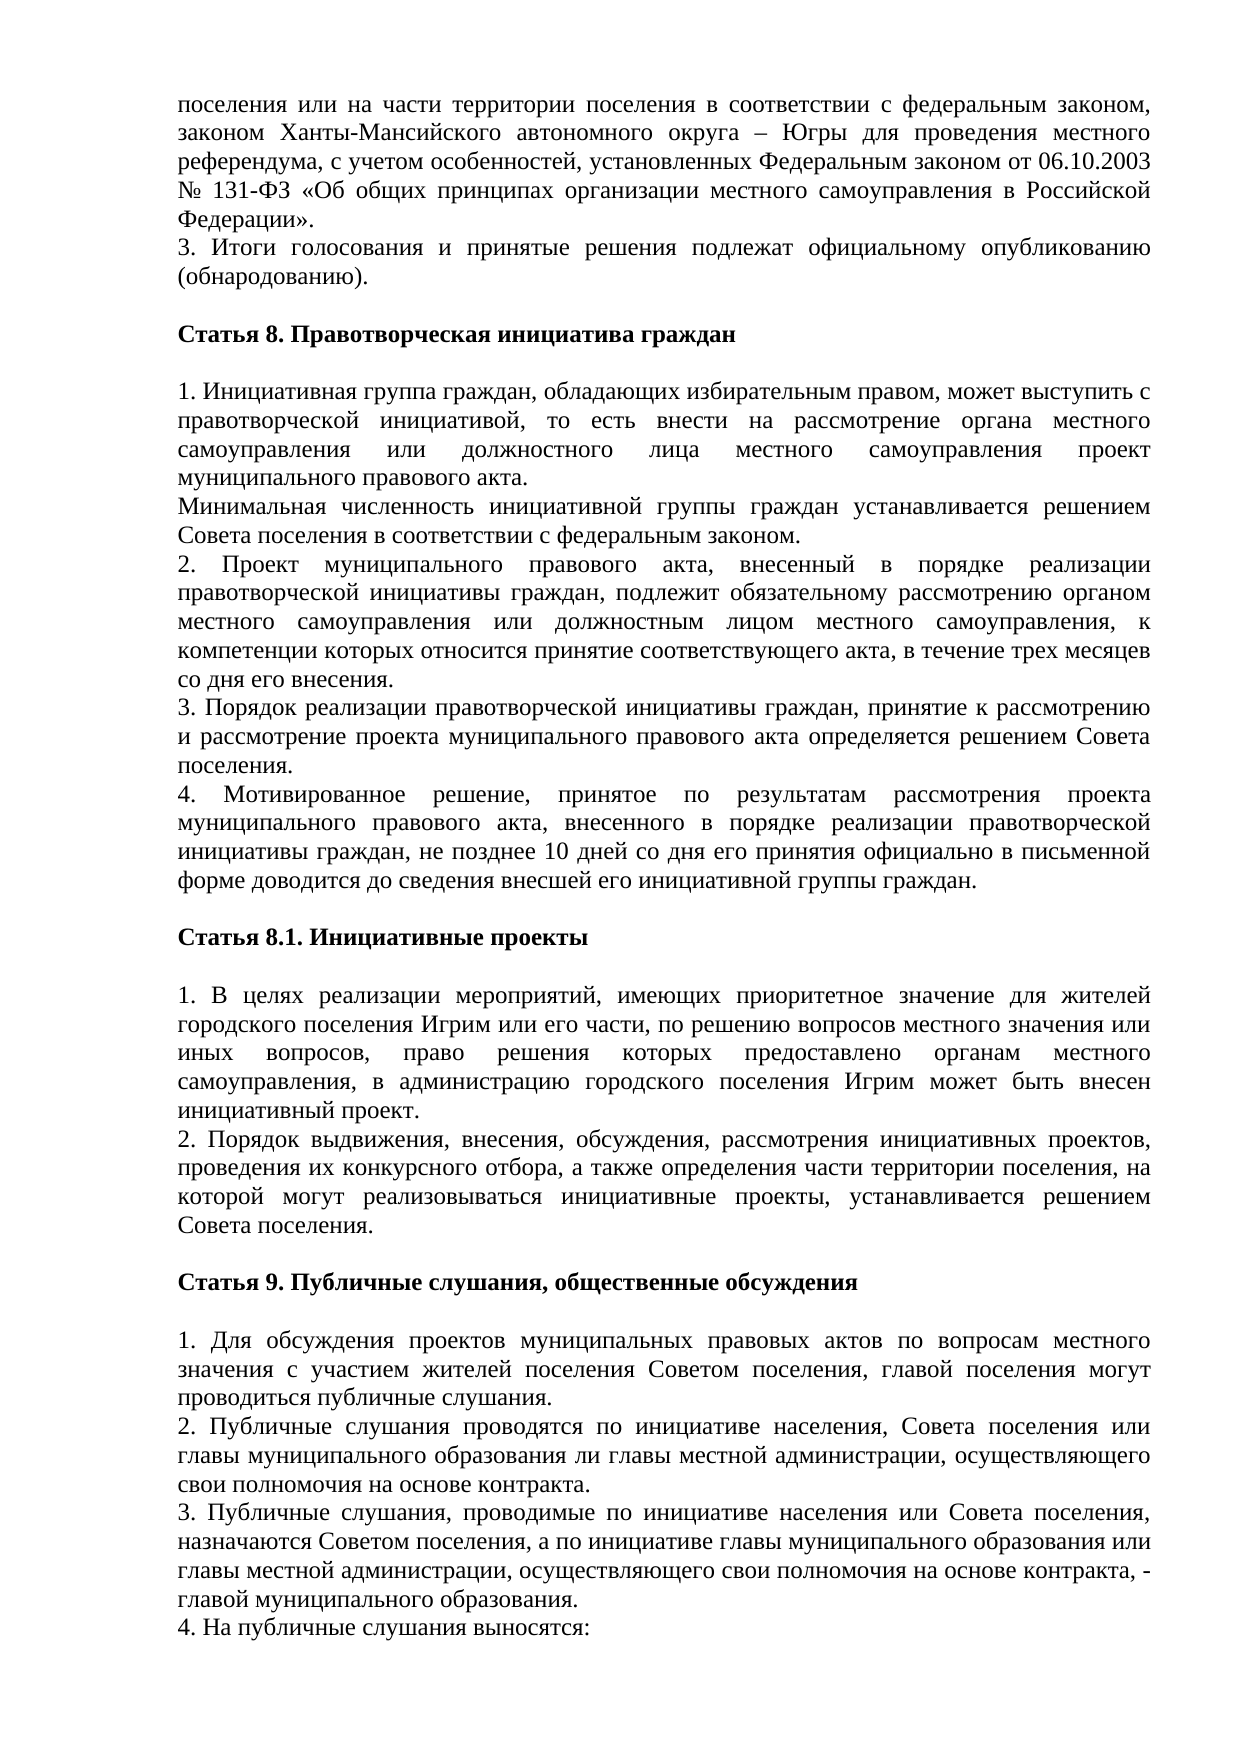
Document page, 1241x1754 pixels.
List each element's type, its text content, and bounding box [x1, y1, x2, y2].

text 4. Мотивированное решение, принятое по результатам рассмотрения проекта муниципального правового акта, внесенного в порядке реализации правотворческой инициативы граждан, не позднее 10 дней со дня его принятия официально в письменной форме доводится до сведения внесшей его инициативной группы граждан. [177, 779, 1152, 894]
text Статья 8.1. Инициативные проекты [177, 922, 1152, 951]
text 4. На публичные слушания выносятся: [177, 1612, 1152, 1641]
text 1. Для обсуждения проектов муниципальных правовых актов по вопросам местного значения с участием жителей поселения Советом поселения, главой поселения могут проводиться публичные слушания. [177, 1325, 1152, 1411]
text 3. Итоги голосования и принятые решения подлежат официальному опубликованию (обнародованию). [177, 232, 1152, 290]
text 3. Публичные слушания, проводимые по инициативе населения или Совета поселения, назначаются Советом поселения, а по инициативе главы муниципального образования или главы местной администрации, осуществляющего свои полномочия на основе контракта, - главой муниципального образования. [177, 1497, 1152, 1612]
text Статья 8. Правотворческая инициатива граждан [177, 319, 1152, 347]
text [177, 89, 1152, 232]
text 2. Проект муниципального правового акта, внесенный в порядке реализации правотворческой инициативы граждан, подлежит обязательному рассмотрению органом местного самоуправления или должностным лицом местного самоуправления, к компетенции которых относится принятие соответствующего акта, в течение трех месяцев со дня его внесения. [177, 549, 1152, 692]
text Минимальная численность инициативной группы граждан устанавливается решением Совета поселения в соответствии с федеральным законом. [177, 491, 1152, 549]
text 1. Инициативная группа граждан, обладающих избирательным правом, может выступить с правотворческой инициативой, то есть внести на рассмотрение органа местного самоуправления или должностного лица местного самоуправления проект муниципального правового акта. [177, 376, 1152, 491]
text 3. Порядок реализации правотворческой инициативы граждан, принятие к рассмотрению и рассмотрение проекта муниципального правового акта определяется решением Совета поселения. [177, 692, 1152, 779]
text 2. Порядок выдвижения, внесения, обсуждения, рассмотрения инициативных проектов, проведения их конкурсного отбора, а также определения части территории поселения, на которой могут реализовываться инициативные проекты, устанавливается решением Совета поселения. [177, 1124, 1152, 1239]
text 2. Публичные слушания проводятся по инициативе населения, Совета поселения или главы муниципального образования ли главы местной администрации, осуществляющего свои полномочия на основе контракта. [177, 1411, 1152, 1497]
text 1. В целях реализации мероприятий, имеющих приоритетное значение для жителей городского поселения Игрим или его части, по решению вопросов местного значения или иных вопросов, право решения которых предоставлено органам местного самоуправления, в администрацию городского поселения Игрим может быть внесен инициативный проект. [177, 980, 1152, 1124]
text Статья 9. Публичные слушания, общественные обсуждения [177, 1267, 1152, 1296]
